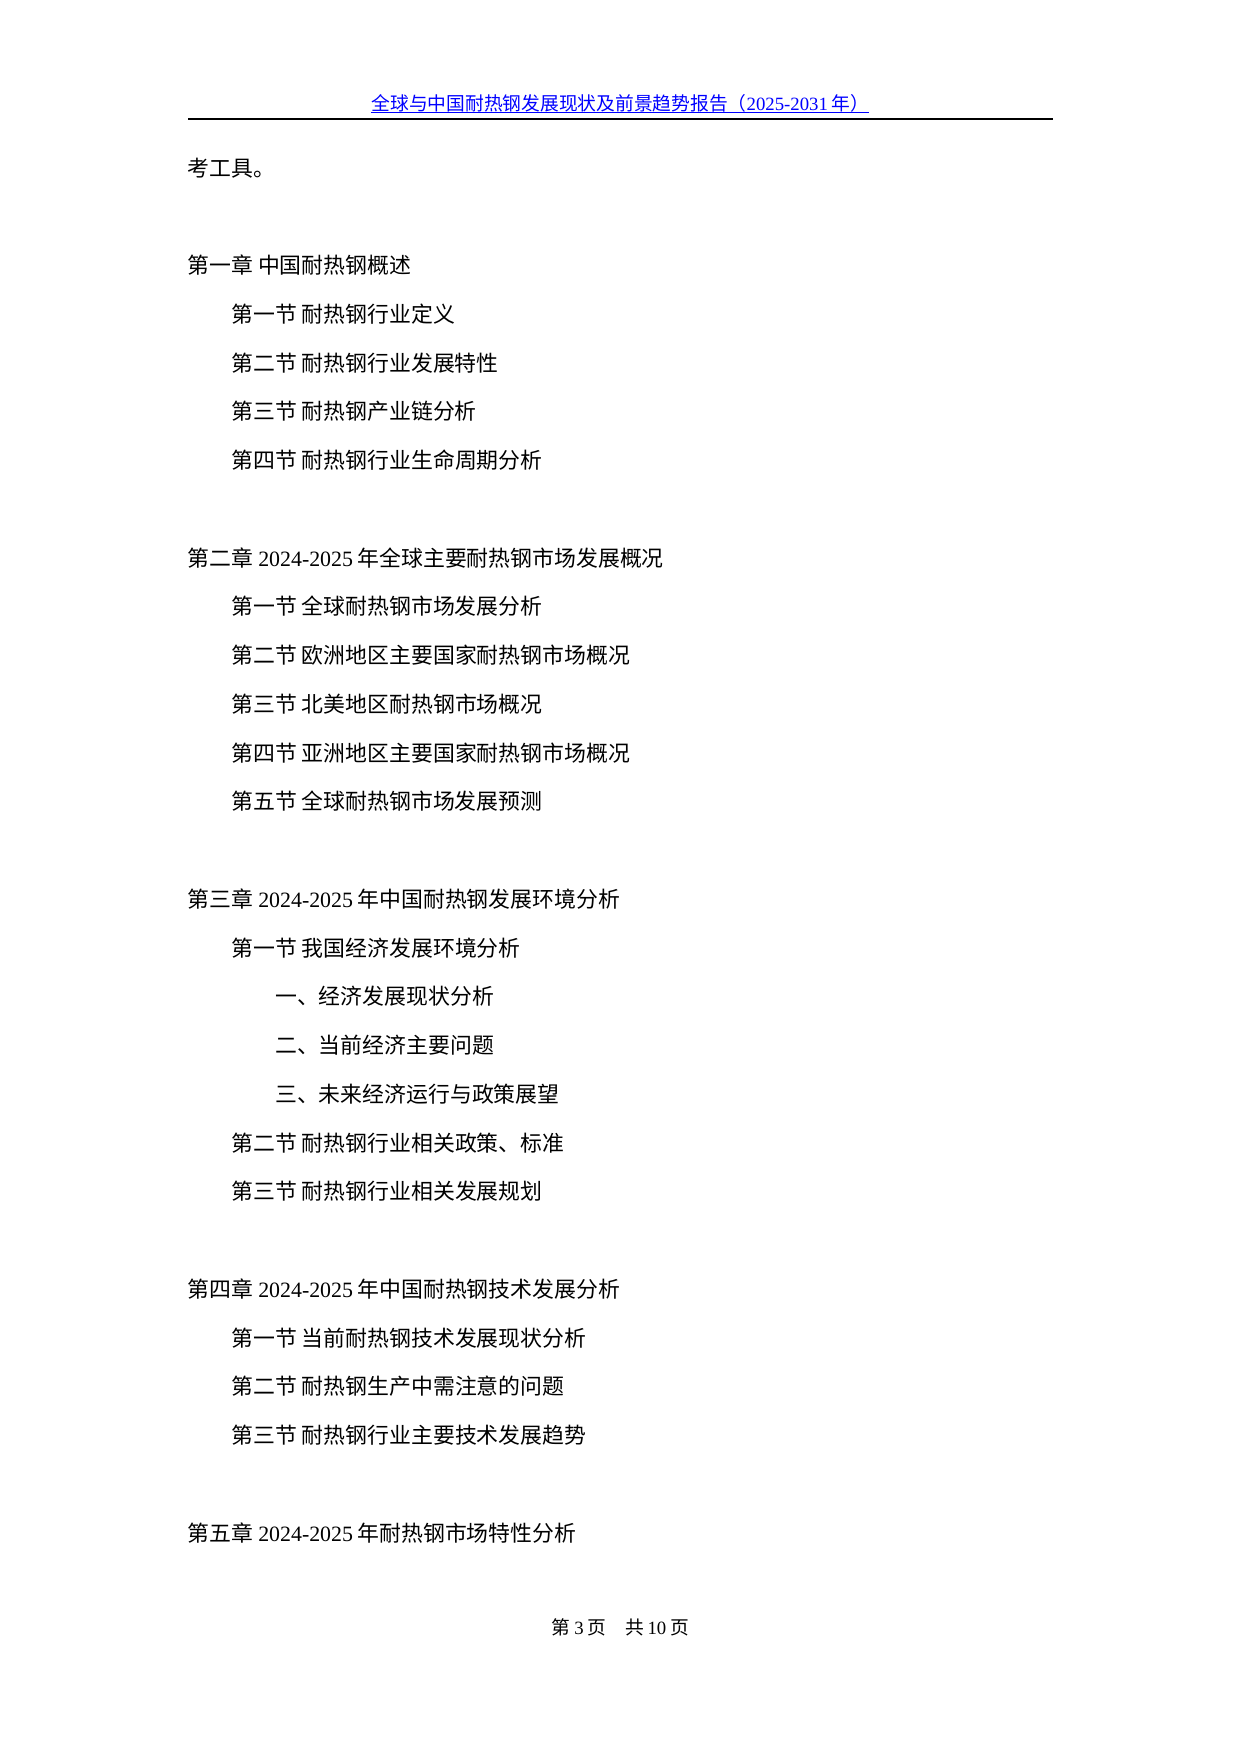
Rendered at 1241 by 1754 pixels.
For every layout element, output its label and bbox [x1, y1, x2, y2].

text [187, 150, 1053, 1548]
